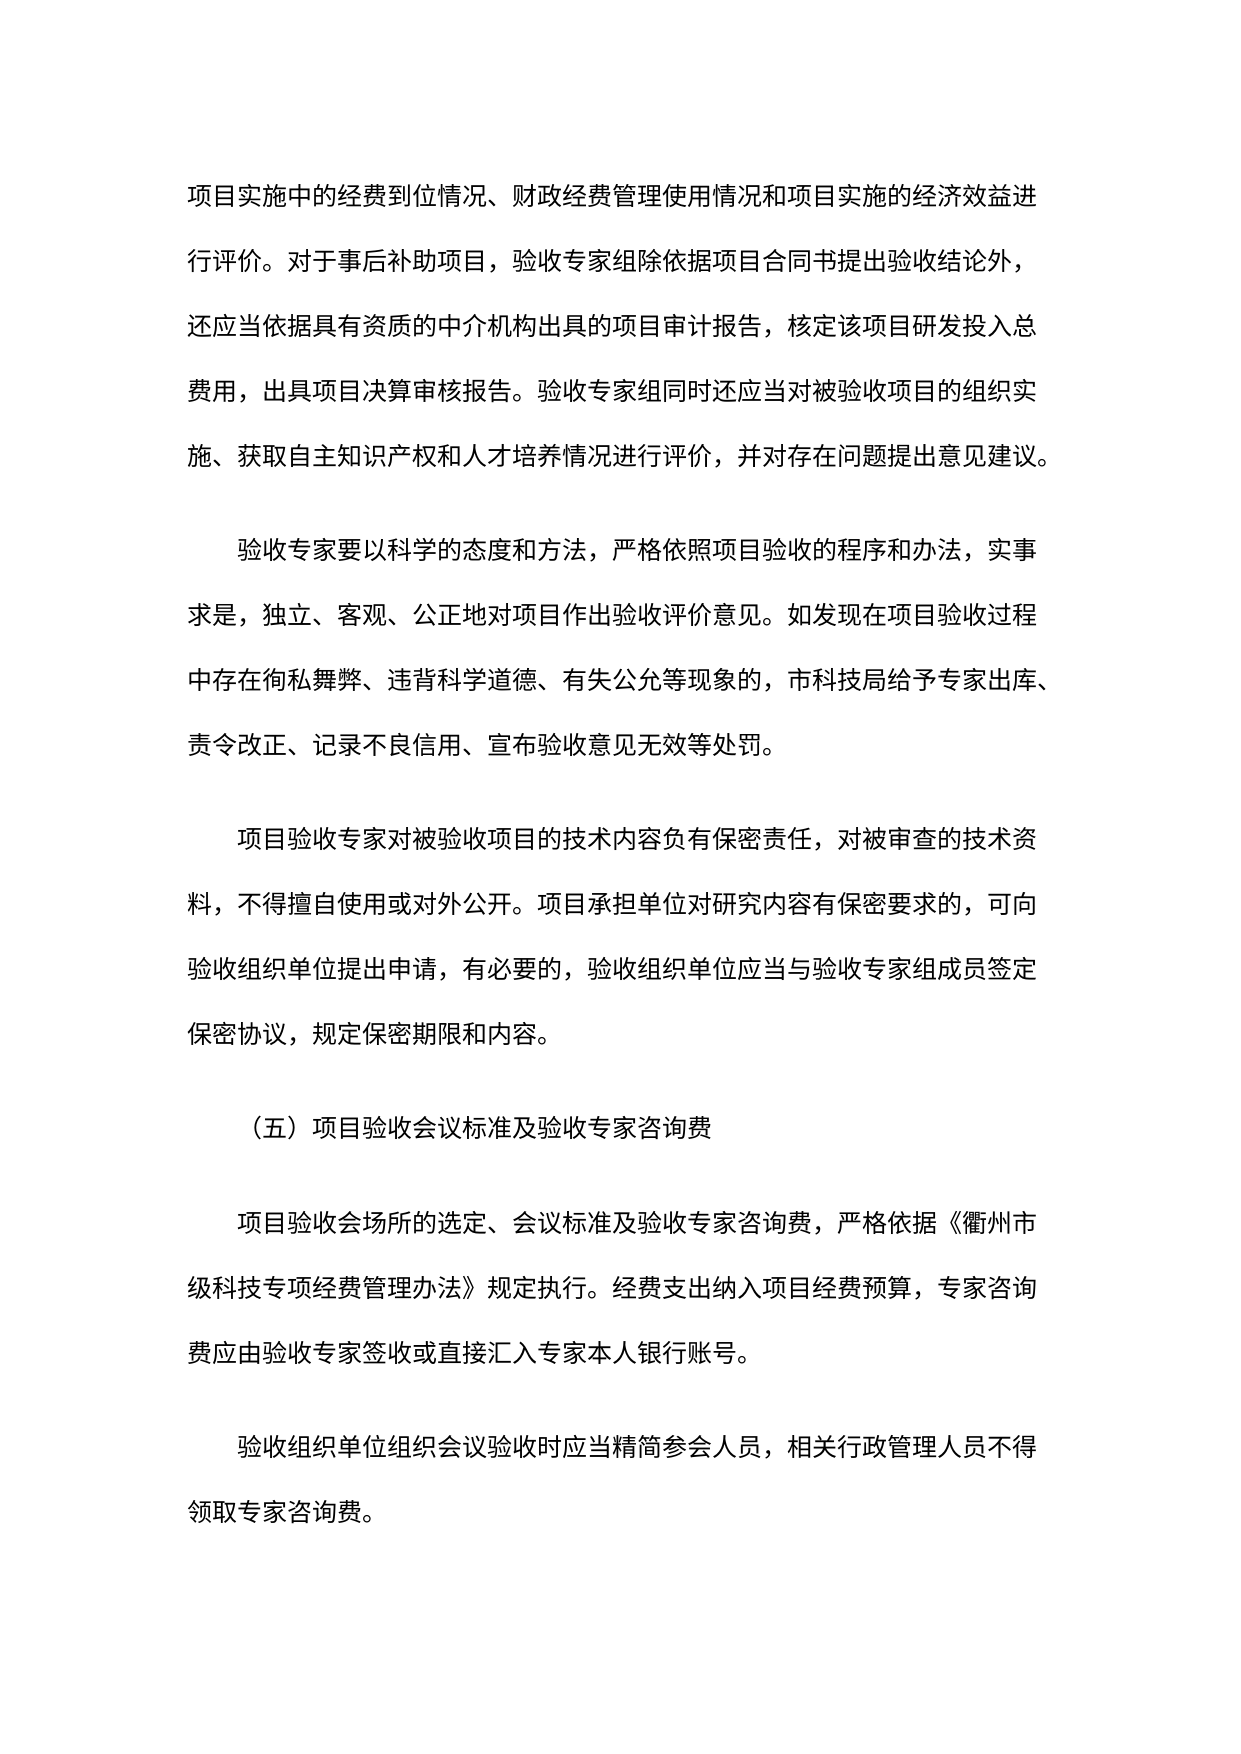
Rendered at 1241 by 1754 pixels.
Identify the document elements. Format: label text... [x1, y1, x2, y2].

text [187, 162, 1053, 487]
text 验收专家要以科学的态度和方法，严格依照项目验收的程序和办法，实事求是，独立、客观、公正地对项目作出验收评价意见。如发现在项目验收过程中存在徇私舞弊、违背科学道德、有失公允等现象的，市科技局给予专家出库、责令改正、记录不良信用、宣布验收意见无效等处罚。 [187, 516, 1053, 776]
text 验收组织单位组织会议验收时应当精简参会人员，相关行政管理人员不得领取专家咨询费。 [187, 1413, 1053, 1543]
text 项目验收专家对被验收项目的技术内容负有保密责任，对被审查的技术资料，不得擅自使用或对外公开。项目承担单位对研究内容有保密要求的，可向验收组织单位提出申请，有必要的，验收组织单位应当与验收专家组成员签定保密协议，规定保密期限和内容。 [187, 805, 1053, 1065]
text 项目验收会场所的选定、会议标准及验收专家咨询费，严格依据《衢州市级科技专项经费管理办法》规定执行。经费支出纳入项目经费预算，专家咨询费应由验收专家签收或直接汇入专家本人银行账号。 [187, 1189, 1053, 1384]
text （五）项目验收会议标准及验收专家咨询费 [187, 1094, 1053, 1159]
